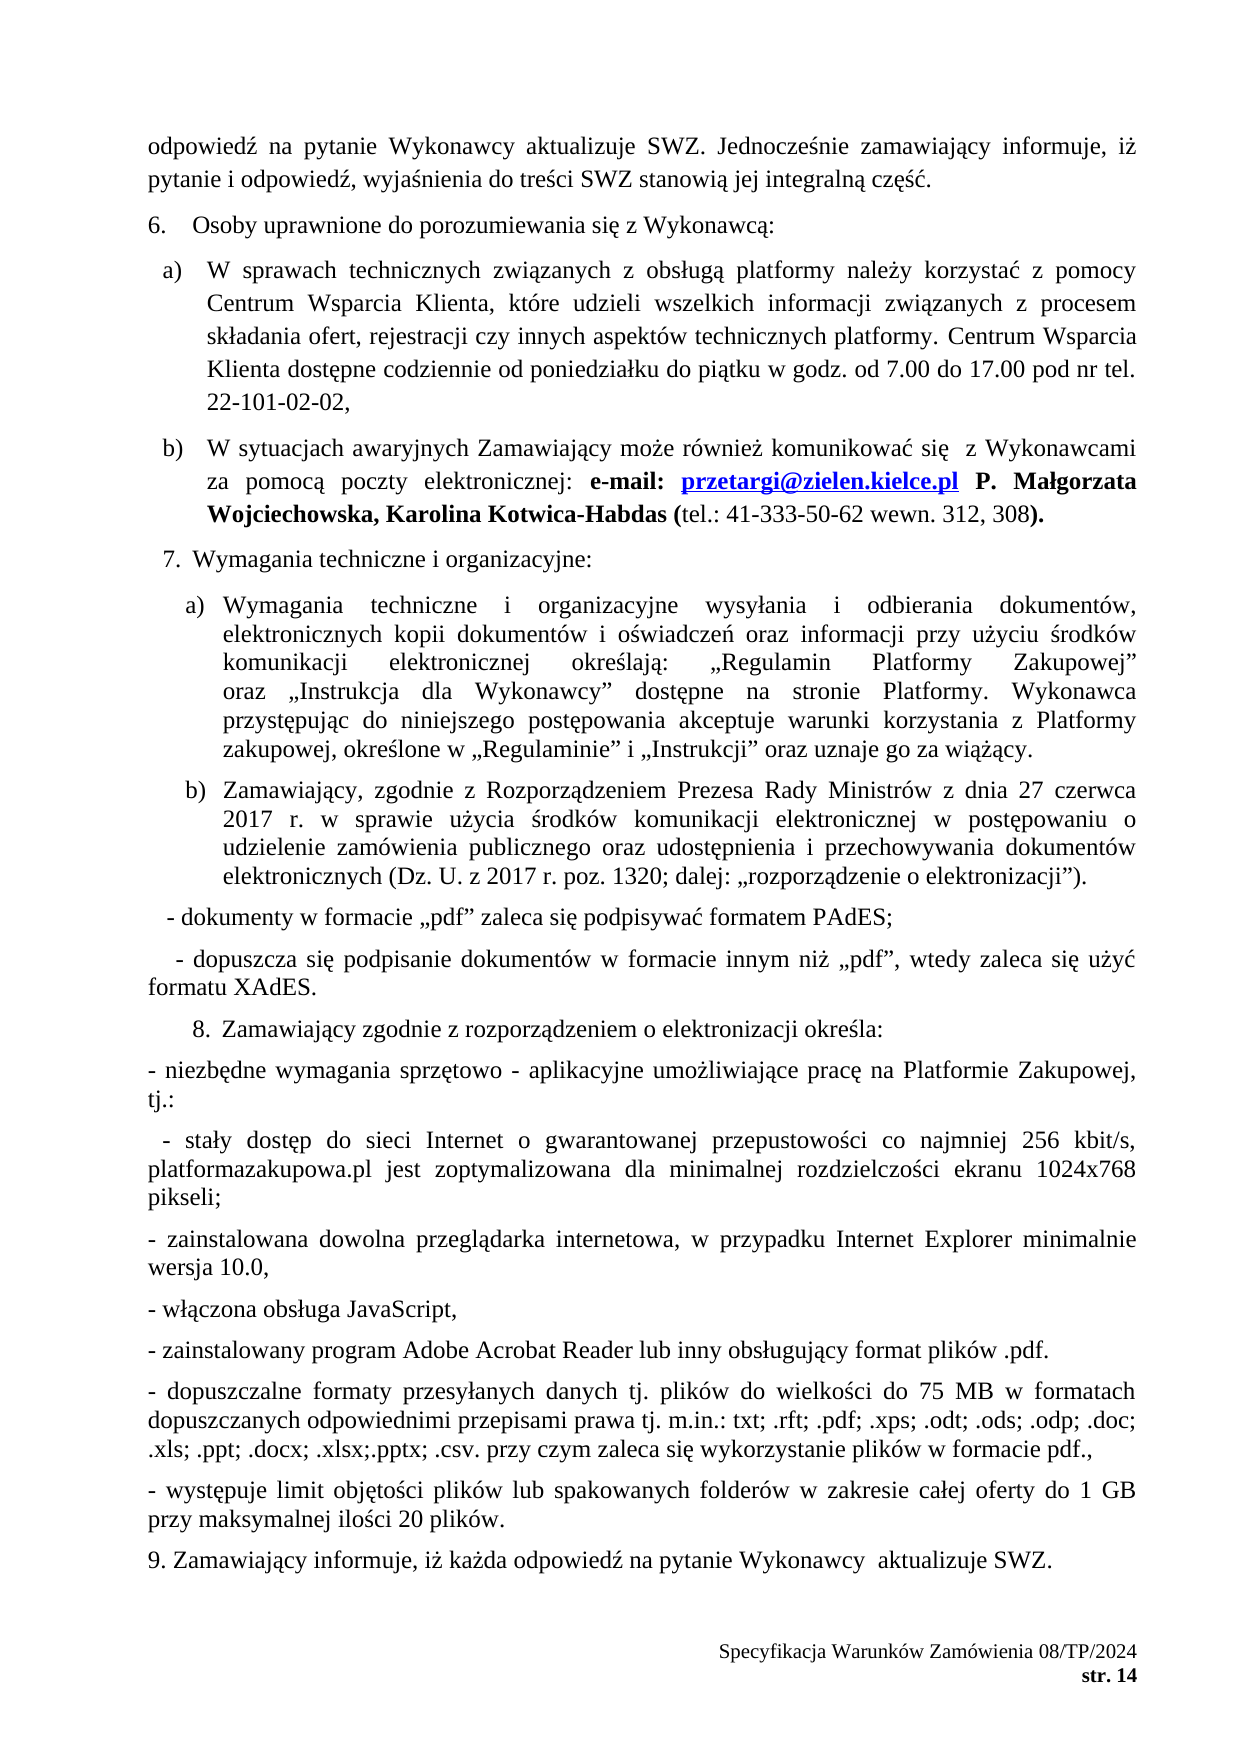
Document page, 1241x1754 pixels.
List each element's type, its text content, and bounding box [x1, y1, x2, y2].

text - występuje limit objętości plików lub spakowanych folderów w zakresie całej oferty do 1 GB przy maksymalnej ilości 20 plików. [148, 1475, 1137, 1532]
list Zamawiający zgodnie z rozporządzeniem o elektronizacji określa: [192, 1014, 1137, 1042]
text - niezbędne wymagania sprzętowo - aplikacyjne umożliwiające pracę na Platformie Zakupowej, tj.: [148, 1055, 1137, 1112]
list Osoby uprawnione do porozumiewania się z Wykonawcą: [148, 210, 1137, 238]
text - zainstalowana dowolna przeglądarka internetowa, w przypadku Internet Explorer minimalnie wersja 10.0, [148, 1224, 1137, 1281]
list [148, 131, 1137, 193]
text - stały dostęp do sieci Internet o gwarantowanej przepustowości co najmniej 256 kbit/s, platformazakupowa.pl jest zoptymalizowana dla minimalnej rozdzielczości ekranu 1024x768 pikseli; [148, 1125, 1137, 1211]
list Wymagania techniczne i organizacyjne: [162, 544, 1137, 573]
list W sprawach technicznych związanych z obsługą platformy należy korzystać z pomocy Centrum Wsparcia Klienta, które udzieli wszelkich informacji związanych z procesem składania ofert, rejestracji czy innych aspektów technicznych platformy. Centrum Wsparcia Klienta dostępne codziennie od poniedziałku do piątku w godz. od 7.00 do 17.00 pod nr tel. 22-101-02-02, [162, 255, 1137, 416]
text 9. Zamawiający informuje, iż każda odpowiedź na pytanie Wykonawcy aktualizuje SWZ. [148, 1545, 1137, 1574]
text - dokumenty w formacie „pdf” zaleca się podpisywać formatem PAdES; [148, 902, 1137, 931]
list Wymagania techniczne i organizacyjne wysyłania i odbierania dokumentów, elektronicznych kopii dokumentów i oświadczeń oraz informacji przy użyciu środków komunikacji elektronicznej określają: „Regulamin Platformy Zakupowej” oraz „Instrukcja dla Wykonawcy” dostępne na stronie Platformy. Wykonawca przystępując do niniejszego postępowania akceptuje warunki korzystania z Platformy zakupowej, określone w „Regulaminie” i „Instrukcji” oraz uznaje go za wiążący. [185, 590, 1137, 762]
text - dopuszcza się podpisanie dokumentów w formacie innym niż „pdf”, wtedy zaleca się użyć formatu XAdES. [148, 944, 1137, 1001]
text - dopuszczalne formaty przesyłanych danych tj. plików do wielkości do 75 MB w formatach dopuszczanych odpowiednimi przepisami prawa tj. m.in.: txt; .rft; .pdf; .xps; .odt; .ods; .odp; .doc; .xls; .ppt; .docx; .xlsx;.pptx; .csv. przy czym zaleca się wykorzystanie plików w formacie pdf., [148, 1376, 1137, 1462]
list Zamawiający, zgodnie z Rozporządzeniem Prezesa Rady Ministrów z dnia 27 czerwca 2017 r. w sprawie użycia środków komunikacji elektronicznej w postępowaniu o udzielenie zamówienia publicznego oraz udostępnienia i przechowywania dokumentów elektronicznych (Dz. U. z 2017 r. poz. 1320; dalej: „rozporządzenie o elektronizacji”). [185, 775, 1137, 890]
text - zainstalowany program Adobe Acrobat Reader lub inny obsługujący format plików .pdf. [148, 1335, 1137, 1364]
text - włączona obsługa JavaScript, [148, 1294, 1137, 1322]
list W sytuacjach awaryjnych Zamawiający może również komunikować się z Wykonawcami za pomocą poczty elektronicznej: e-mail: przetargi@zielen.kielce.pl P. Małgorzata Wojciechowska, Karolina Kotwica-Habdas (tel.: 41-333-50-62 wewn. 312, 308). [162, 433, 1137, 528]
